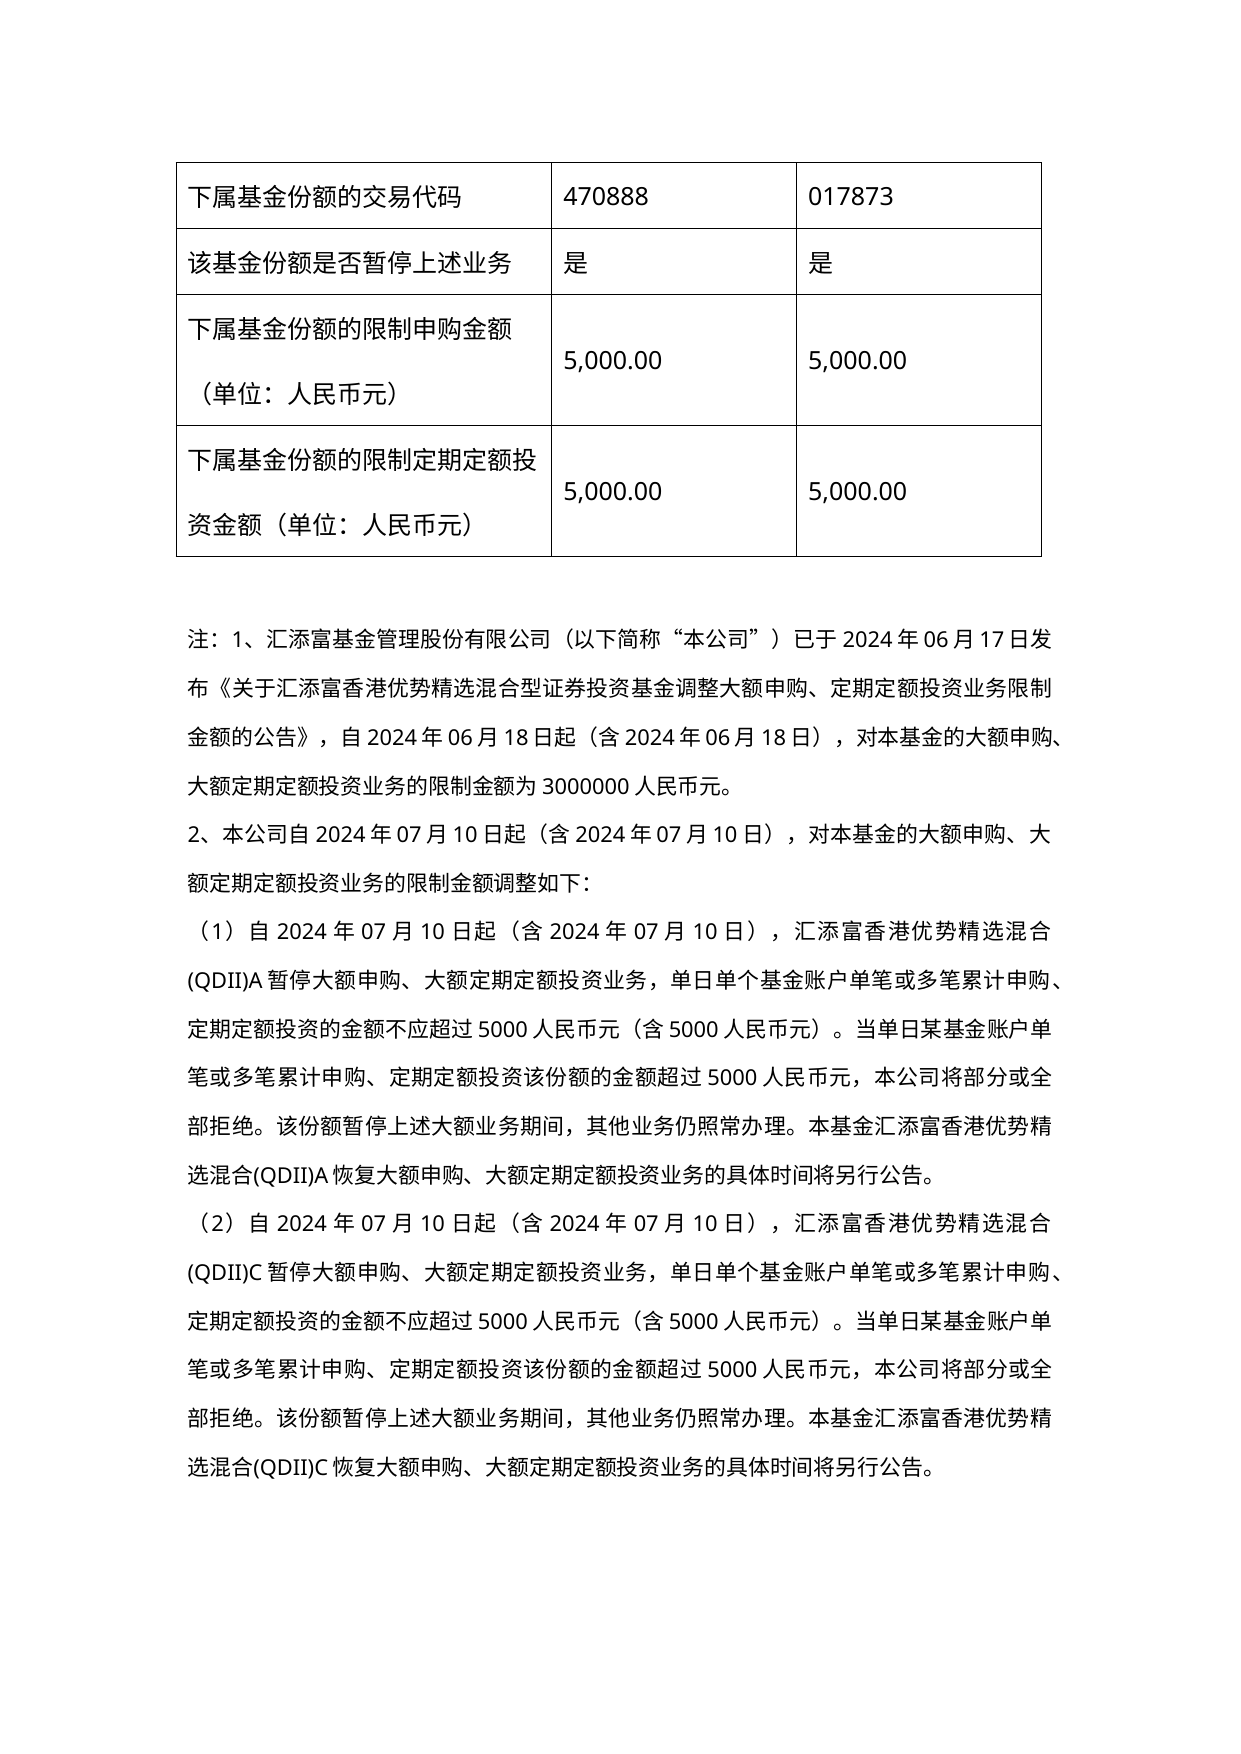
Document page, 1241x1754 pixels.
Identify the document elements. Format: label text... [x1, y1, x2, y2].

table_cell 5,000.00 [552, 295, 796, 425]
table_cell 该基金份额是否暂停上述业务 [177, 229, 551, 294]
text （2）自2024年07月10日起（含2024年07月10日），汇添富香港优势精选混合(QDII)C暂停大额申购、大额定期定额投资业务，单日单个基金账户单笔或多笔累计申购、定期定额投资的金额不应超过5000人民币元（含5000人民币元）。当单日某基金账户单笔或多笔累计申购、定期定额投资该份额的金额超过5000人民币元，本公司将部分或全部拒绝。该份额暂停上述大额业务期间，其他业务仍照常办理。本基金汇添富香港优势精选混合(QDII)C恢复大额申购、大额定期定额投资业务的具体时间将另行公告。 [187, 1206, 1053, 1482]
table_cell 下属基金份额的限制定期定额投资金额（单位：人民币元） [177, 426, 551, 556]
text （1）自2024年07月10日起（含2024年07月10日），汇添富香港优势精选混合(QDII)A暂停大额申购、大额定期定额投资业务，单日单个基金账户单笔或多笔累计申购、定期定额投资的金额不应超过5000人民币元（含5000人民币元）。当单日某基金账户单笔或多笔累计申购、定期定额投资该份额的金额超过5000人民币元，本公司将部分或全部拒绝。该份额暂停上述大额业务期间，其他业务仍照常办理。本基金汇添富香港优势精选混合(QDII)A恢复大额申购、大额定期定额投资业务的具体时间将另行公告。 [187, 914, 1053, 1190]
table_cell 下属基金份额的交易代码 [177, 163, 551, 228]
table_cell 5,000.00 [797, 426, 1041, 556]
table_cell 是 [797, 229, 1041, 294]
text 注：1、汇添富基金管理股份有限公司（以下简称“本公司”）已于2024年06月17日发布《关于汇添富香港优势精选混合型证券投资基金调整大额申购、定期定额投资业务限制金额的公告》，自2024年06月18日起（含2024年06月18日），对本基金的大额申购、大额定期定额投资业务的限制金额为3000000人民币元。 [187, 622, 1053, 801]
table_cell 是 [552, 229, 796, 294]
table_cell 5,000.00 [797, 295, 1041, 425]
table_cell 5,000.00 [552, 426, 796, 556]
table_cell 下属基金份额的限制申购金额（单位：人民币元） [177, 295, 551, 425]
table_cell 470888 [552, 163, 796, 228]
text 2、本公司自2024年07月10日起（含2024年07月10日），对本基金的大额申购、大额定期定额投资业务的限制金额调整如下： [187, 817, 1053, 898]
table_cell 017873 [797, 163, 1041, 228]
